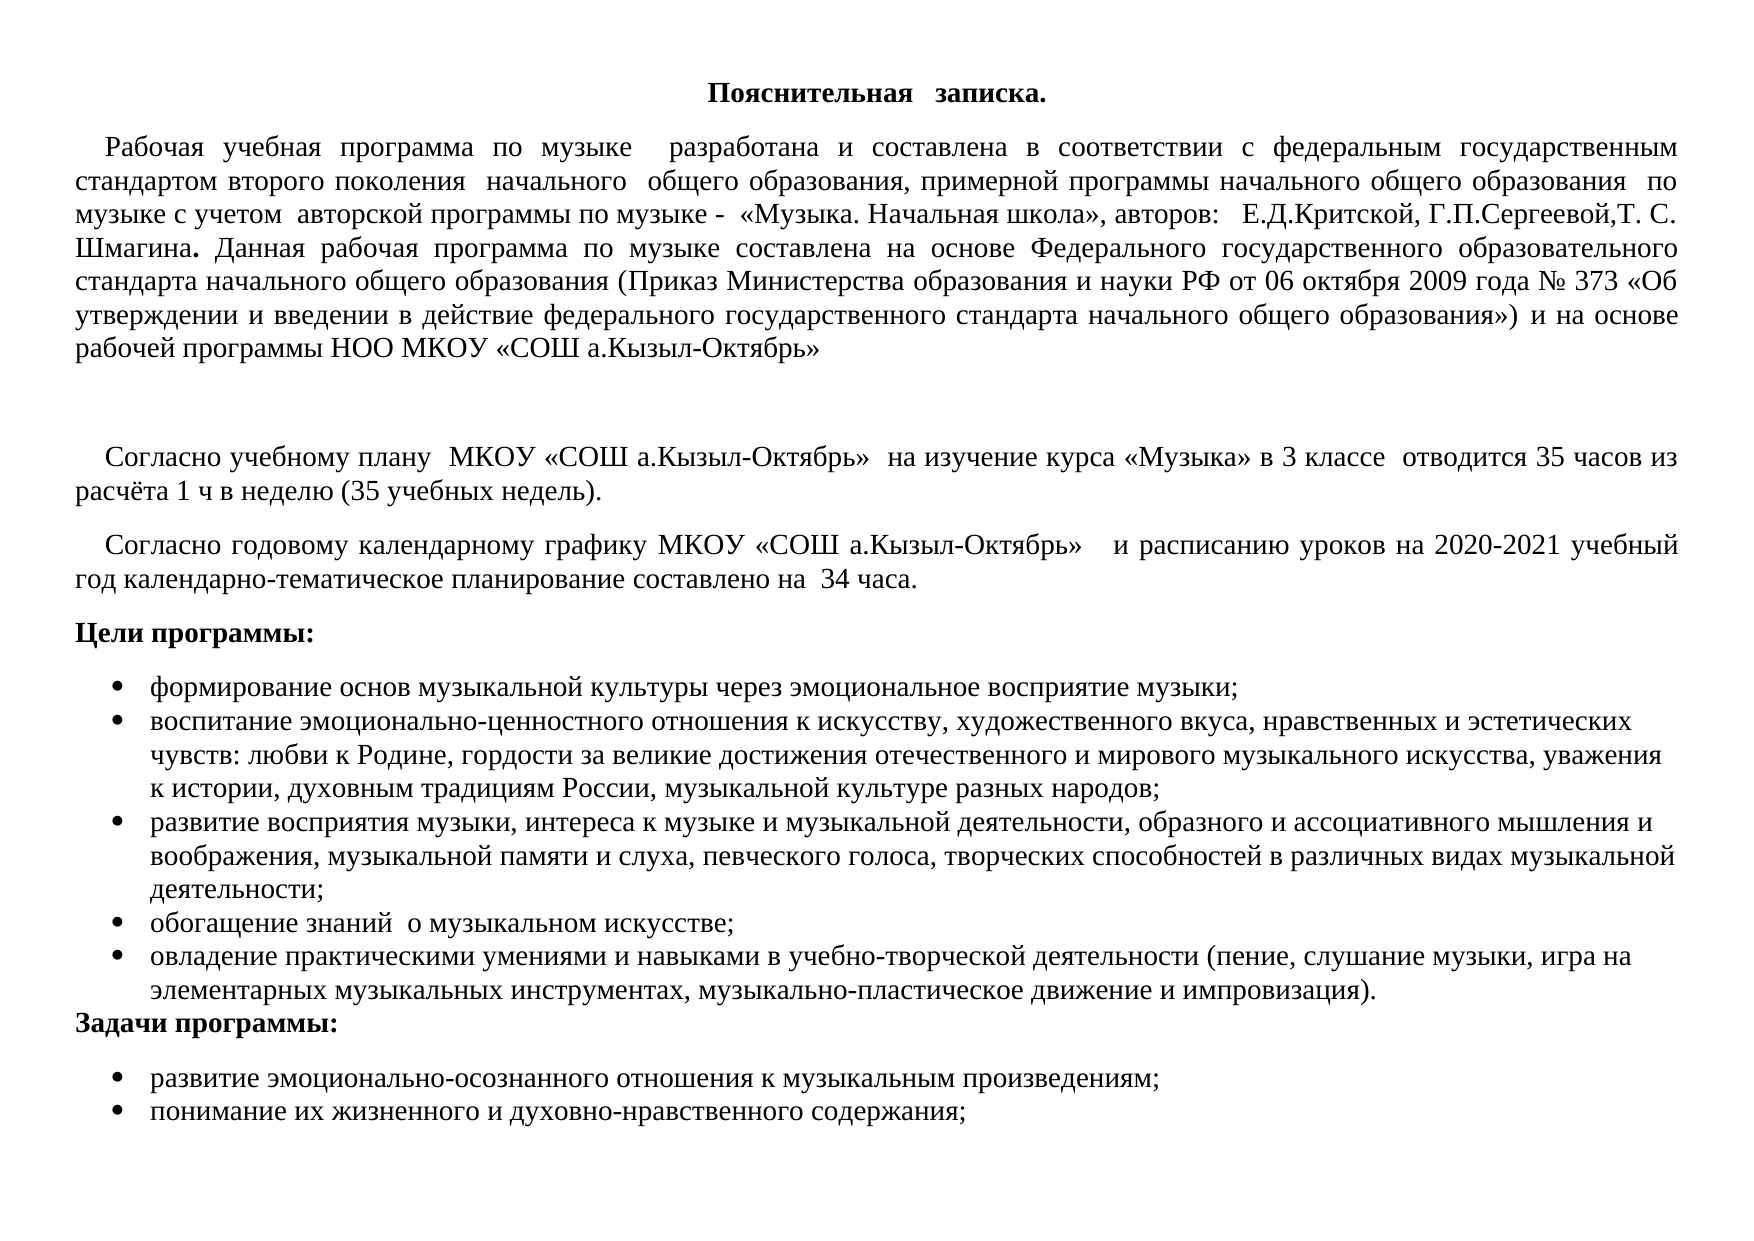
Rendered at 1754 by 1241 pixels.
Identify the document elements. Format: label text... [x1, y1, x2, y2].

text Согласно учебному плану МКОУ «СОШ а.Кызыл-Октябрь» на изучение курса «Музыка» в 3 классе отводится 35 часов из расчёта 1 ч в неделю (35 учебных недель). [75, 439, 1679, 506]
list развитие эмоционально-осознанного отношения к музыкальным произведениям; [112, 1060, 1679, 1093]
list воспитание эмоционально-ценностного отношения к искусству, художественного вкуса, нравственных и эстетических чувств: любви к Родине, гордости за великие достижения отечественного и мирового музыкального искусства, уважения к истории, духовным традициям России, музыкальной культуре разных народов; [112, 703, 1679, 804]
text Пояснительная записка. [75, 75, 1679, 108]
list развитие восприятия музыки, интереса к музыке и музыкальной деятельности, образного и ассоциативного мышления и воображения, музыкальной памяти и слуха, певческого голоса, творческих способностей в различных видах музыкальной деятельности; [112, 804, 1679, 905]
text Согласно годовому календарному графику МКОУ «СОШ а.Кызыл-Октябрь» и расписанию уроков на 2020-2021 учебный год календарно-тематическое планирование составлено на 34 часа. [75, 527, 1679, 594]
list понимание их жизненного и духовно-нравственного содержания; [112, 1093, 1679, 1127]
text Цели программы: [75, 615, 1679, 649]
text Рабочая учебная программа по музыке разработана и составлена в соответствии с федеральным государственным стандартом второго поколения начального общего образования, примерной программы начального общего образования по музыке с учетом авторской программы по музыке - «Музыка. Начальная школа», авторов: Е.Д.Критской, Г.П.Сергеевой,Т. С. Шмагина. Данная рабочая программа по музыке составлена на основе Федерального государственного образовательного стандарта начального общего образования (Приказ Министерства образования и науки РФ от 06 октября 2009 года № 373 «Об утверждении и введении в действие федерального государственного стандарта начального общего образования») и на основе рабочей программы НОО МКОУ «СОШ а.Кызыл-Октябрь» [75, 129, 1679, 364]
list овладение практическими умениями и навыками в учебно-творческой деятельности (пение, слушание музыки, игра на элементарных музыкальных инструментах, музыкально-пластическое движение и импровизация). [112, 938, 1679, 1006]
text Задачи программы: [75, 1006, 1679, 1039]
list обогащение знаний о музыкальном искусстве; [112, 905, 1679, 938]
list формирование основ музыкальной культуры через эмоциональное восприятие музыки; [112, 669, 1679, 703]
